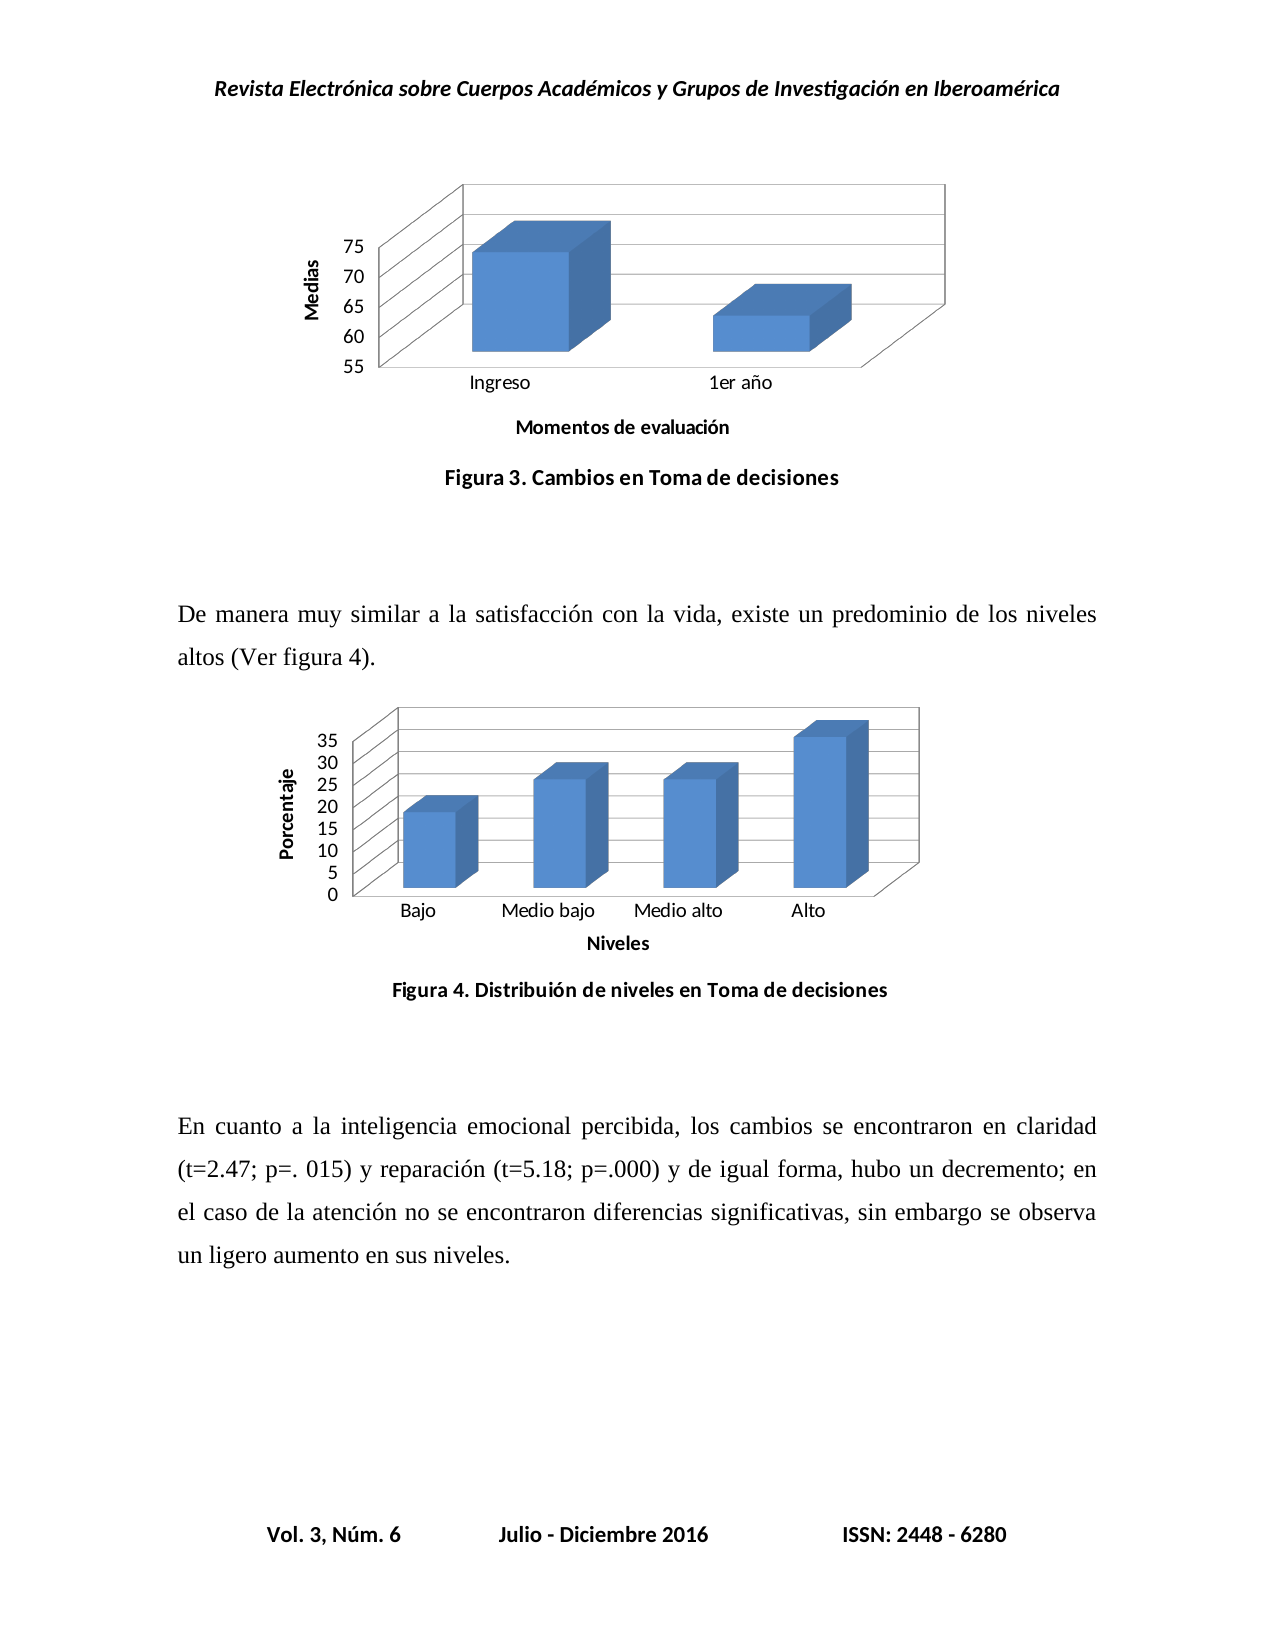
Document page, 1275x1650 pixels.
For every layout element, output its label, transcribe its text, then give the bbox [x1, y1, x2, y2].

text En cuanto a la inteligencia emocional percibida, los cambios se encontraron en claridad (t=2.47; p=. 015) y reparación (t=5.18; p=.000) y de igual forma, hubo un decremento; en el caso de la atención no se encontraron diferencias significativas, sin embargo se observa un ligero aumento en sus niveles. [177, 1111, 1098, 1269]
text De manera muy similar a la satisfacción con la vida, existe un predominio de los niveles altos (Ver figura 4). [177, 599, 1098, 671]
